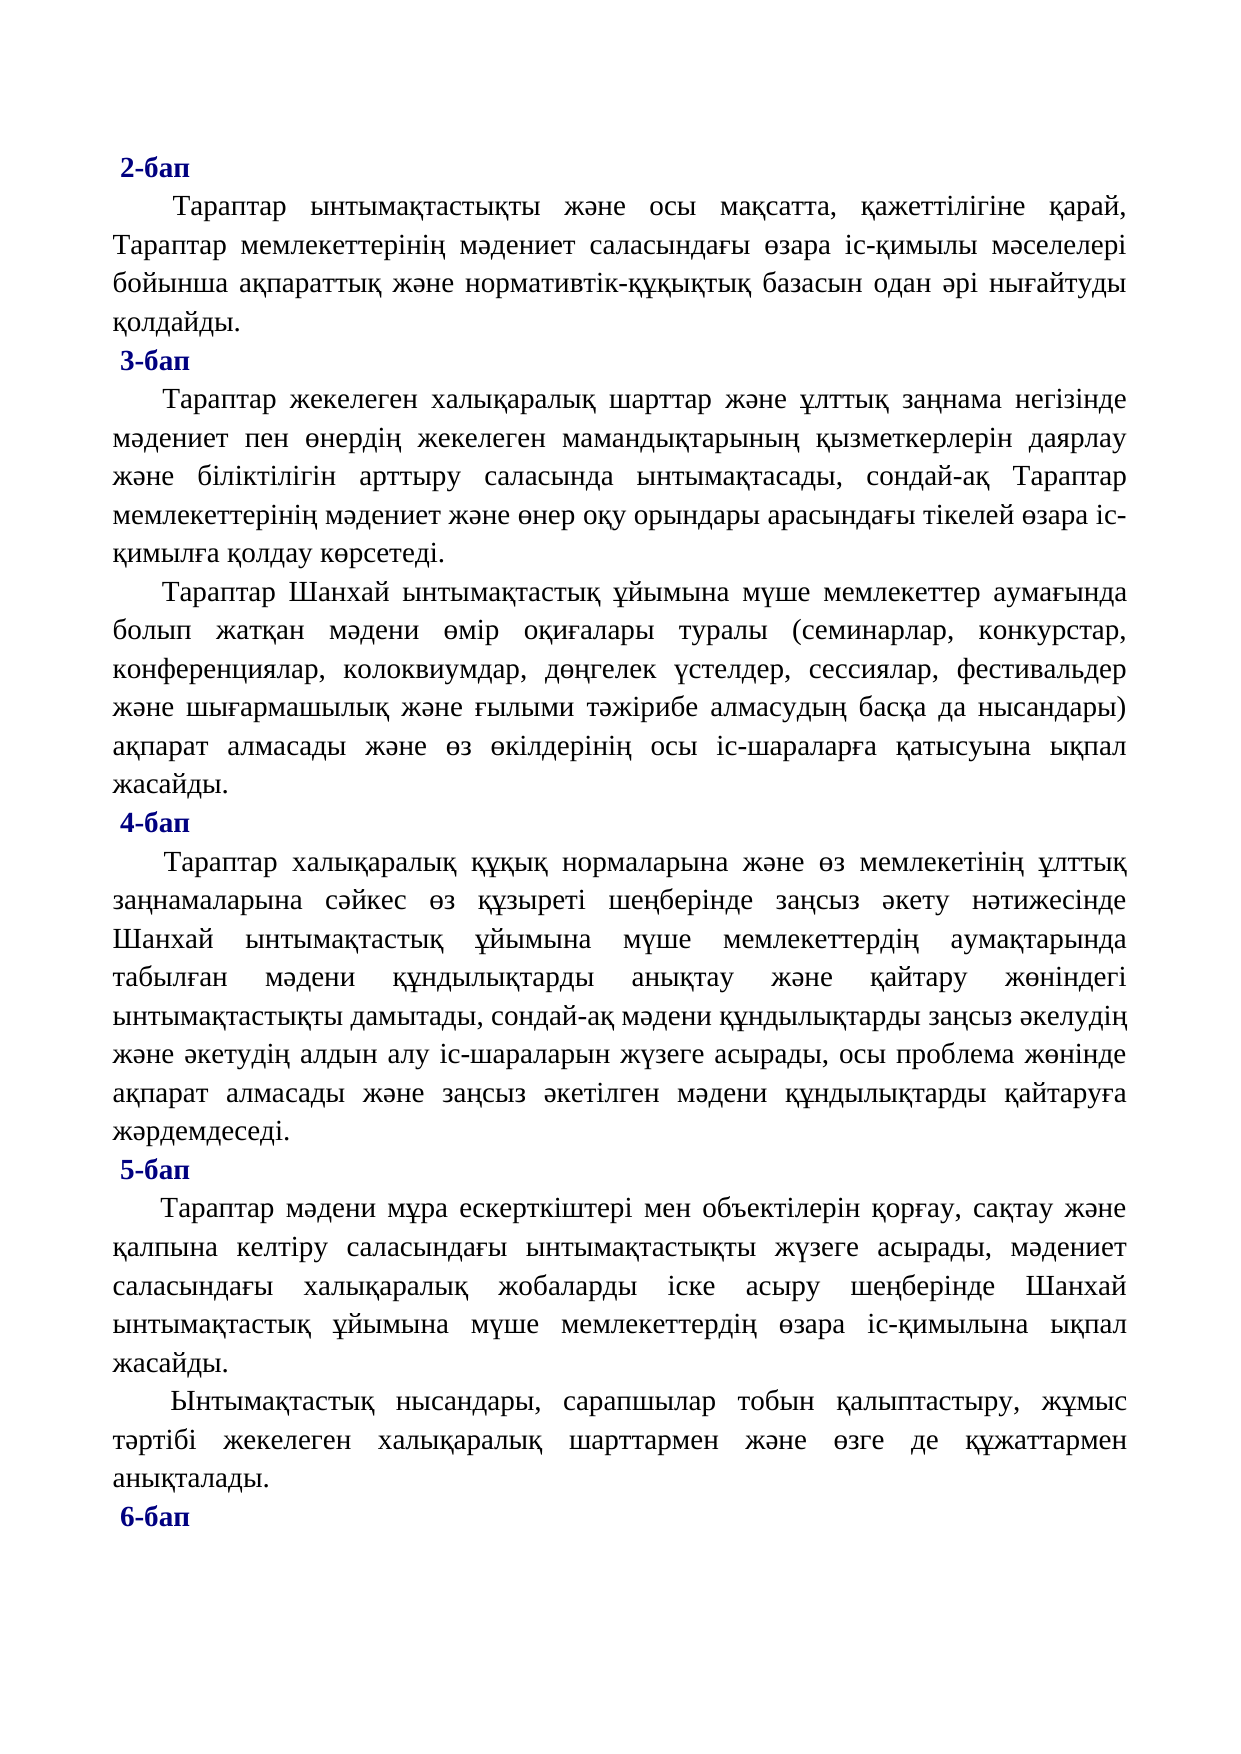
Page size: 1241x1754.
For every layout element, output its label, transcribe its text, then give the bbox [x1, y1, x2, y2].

text 6-бап [112, 1499, 1128, 1532]
text 2-бап [112, 150, 1128, 183]
text Ынтымақтастық нысандары, сарапшылар тобын қалыптастыру, жұмыс тәртібі жекелеген халықаралық шарттармен және өзге де құжаттармен анықталады. [112, 1383, 1128, 1494]
text Тараптар жекелеген халықаралық шарттар және ұлттық заңнама негізінде мәдениет пен өнердің жекелеген мамандықтарының қызметкерлерін даярлау және біліктілігін арттыру саласында ынтымақтасады, сондай-ақ Тараптар мемлекеттерінің мәдениет және өнер оқу орындары арасындағы тікелей өзара іс-қимылға қолдау көрсетеді. [112, 381, 1128, 569]
text Тараптар Шанхай ынтымақтастық ұйымына мүше мемлекеттер аумағында болып жатқан мәдени өмір оқиғалары туралы (семинарлар, конкурстар, конференциялар, колоквиумдар, дөңгелек үстелдер, сессиялар, фестивальдер және шығармашылық және ғылыми тәжірибе алмасудың басқа да нысандары) ақпарат алмасады және өз өкілдерінің осы іс-шараларға қатысуына ықпал жасайды. [112, 574, 1128, 800]
text Тараптар ынтымақтастықты және осы мақсатта, қажеттілігіне қарай, Тараптар мемлекеттерінің мәдениет саласындағы өзара іс-қимылы мәселелері бойынша ақпараттық және нормативтік-құқықтық базасын одан әрі нығайтуды қолдайды. [112, 188, 1128, 338]
text 4-бап [112, 805, 1128, 839]
text Тараптар мәдени мұра ескерткіштері мен объектілерін қорғау, сақтау және қалпына келтіру саласындағы ынтымақтастықты жүзеге асырады, мәдениет саласындағы халықаралық жобаларды іске асыру шеңберінде Шанхай ынтымақтастық ұйымына мүше мемлекеттердің өзара іс-қимылына ықпал жасайды. [112, 1191, 1128, 1378]
text 5-бап [112, 1152, 1128, 1186]
text Тараптар халықаралық құқық нормаларына және өз мемлекетінің ұлттық заңнамаларына сәйкес өз құзыреті шеңберінде заңсыз әкету нәтижесінде Шанхай ынтымақтастық ұйымына мүше мемлекеттердің аумақтарында табылған мәдени құндылықтарды анықтау және қайтару жөніндегі ынтымақтастықты дамытады, сондай-ақ мәдени құндылықтарды заңсыз әкелудің және әкетудің алдын алу іс-шараларын жүзеге асырады, осы проблема жөнінде ақпарат алмасады және заңсыз әкетілген мәдени құндылықтарды қайтаруға жәрдемдеседі. [112, 844, 1128, 1147]
text 3-бап [112, 343, 1128, 376]
